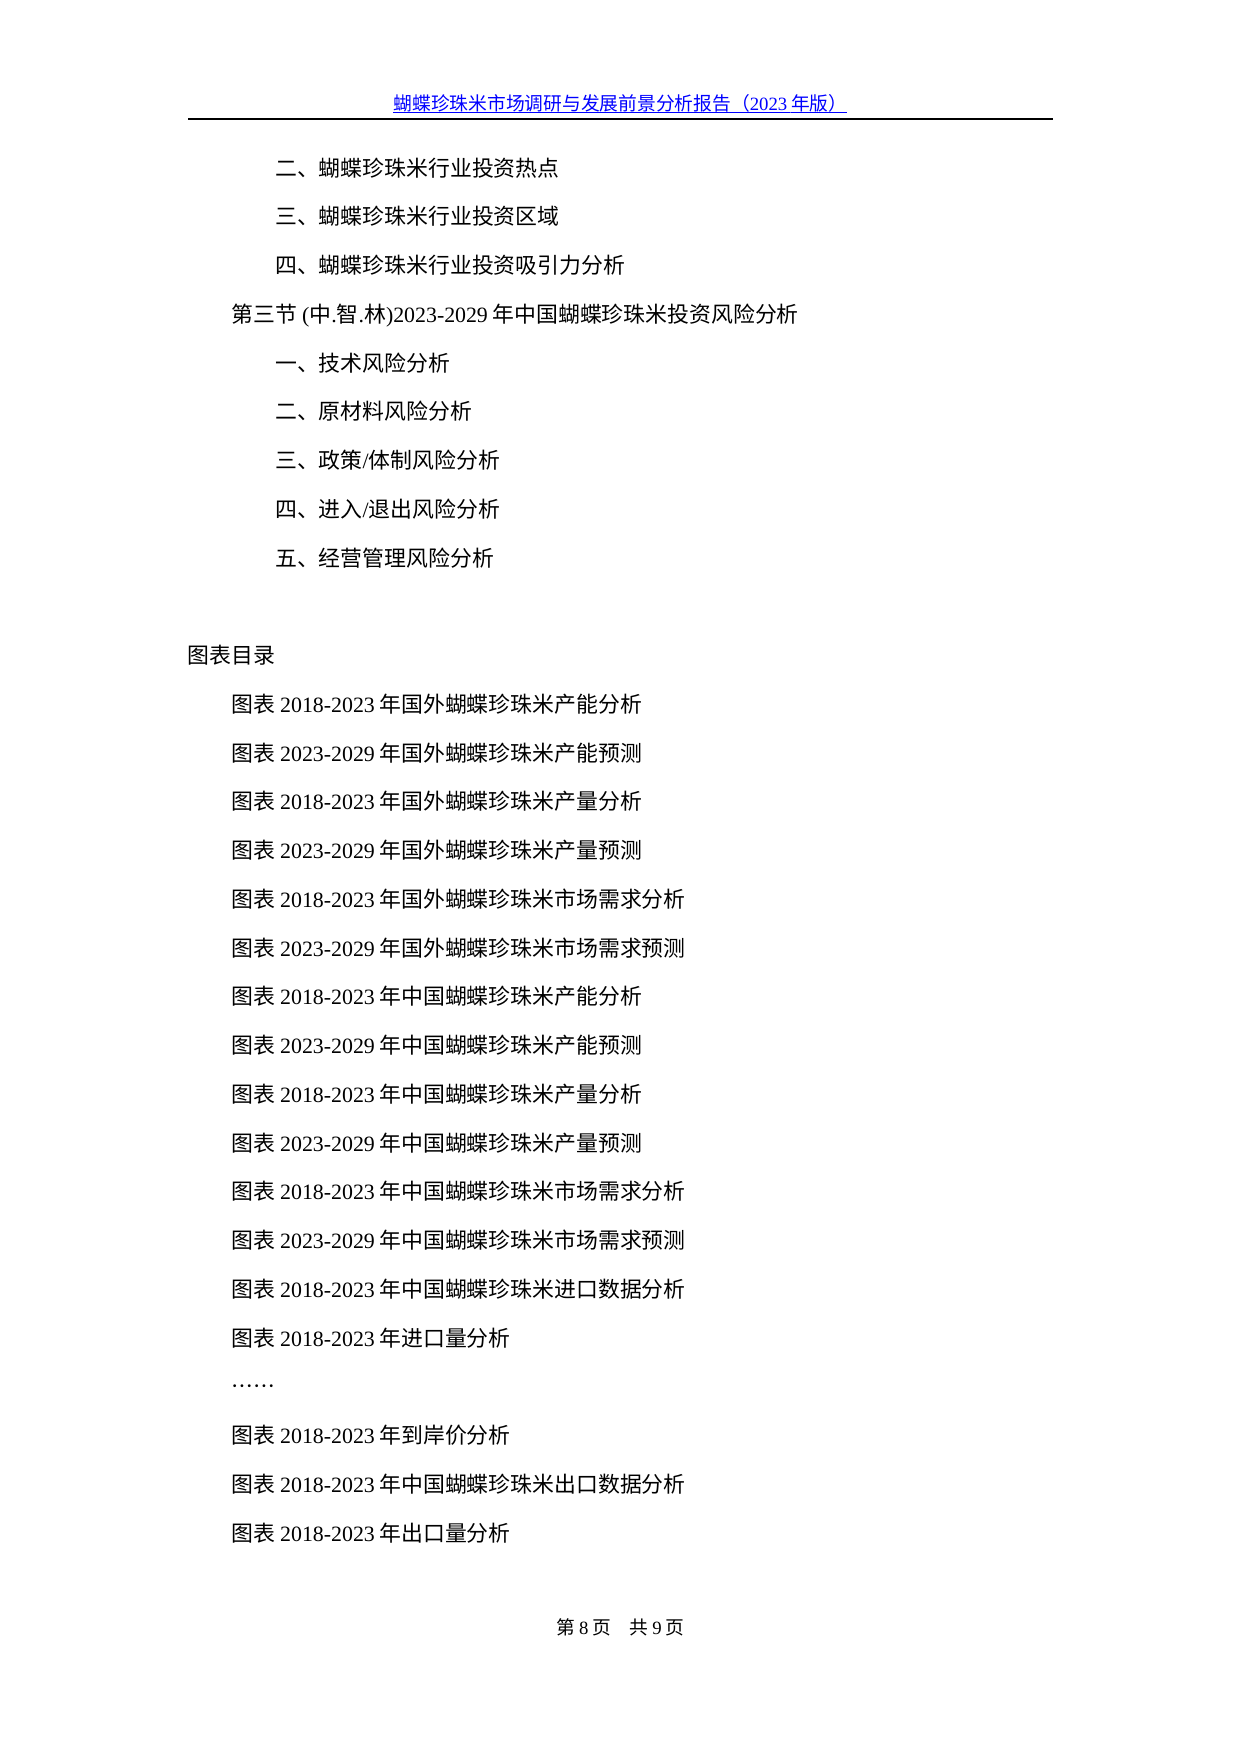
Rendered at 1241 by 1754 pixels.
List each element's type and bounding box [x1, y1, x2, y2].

text [187, 150, 1053, 1548]
